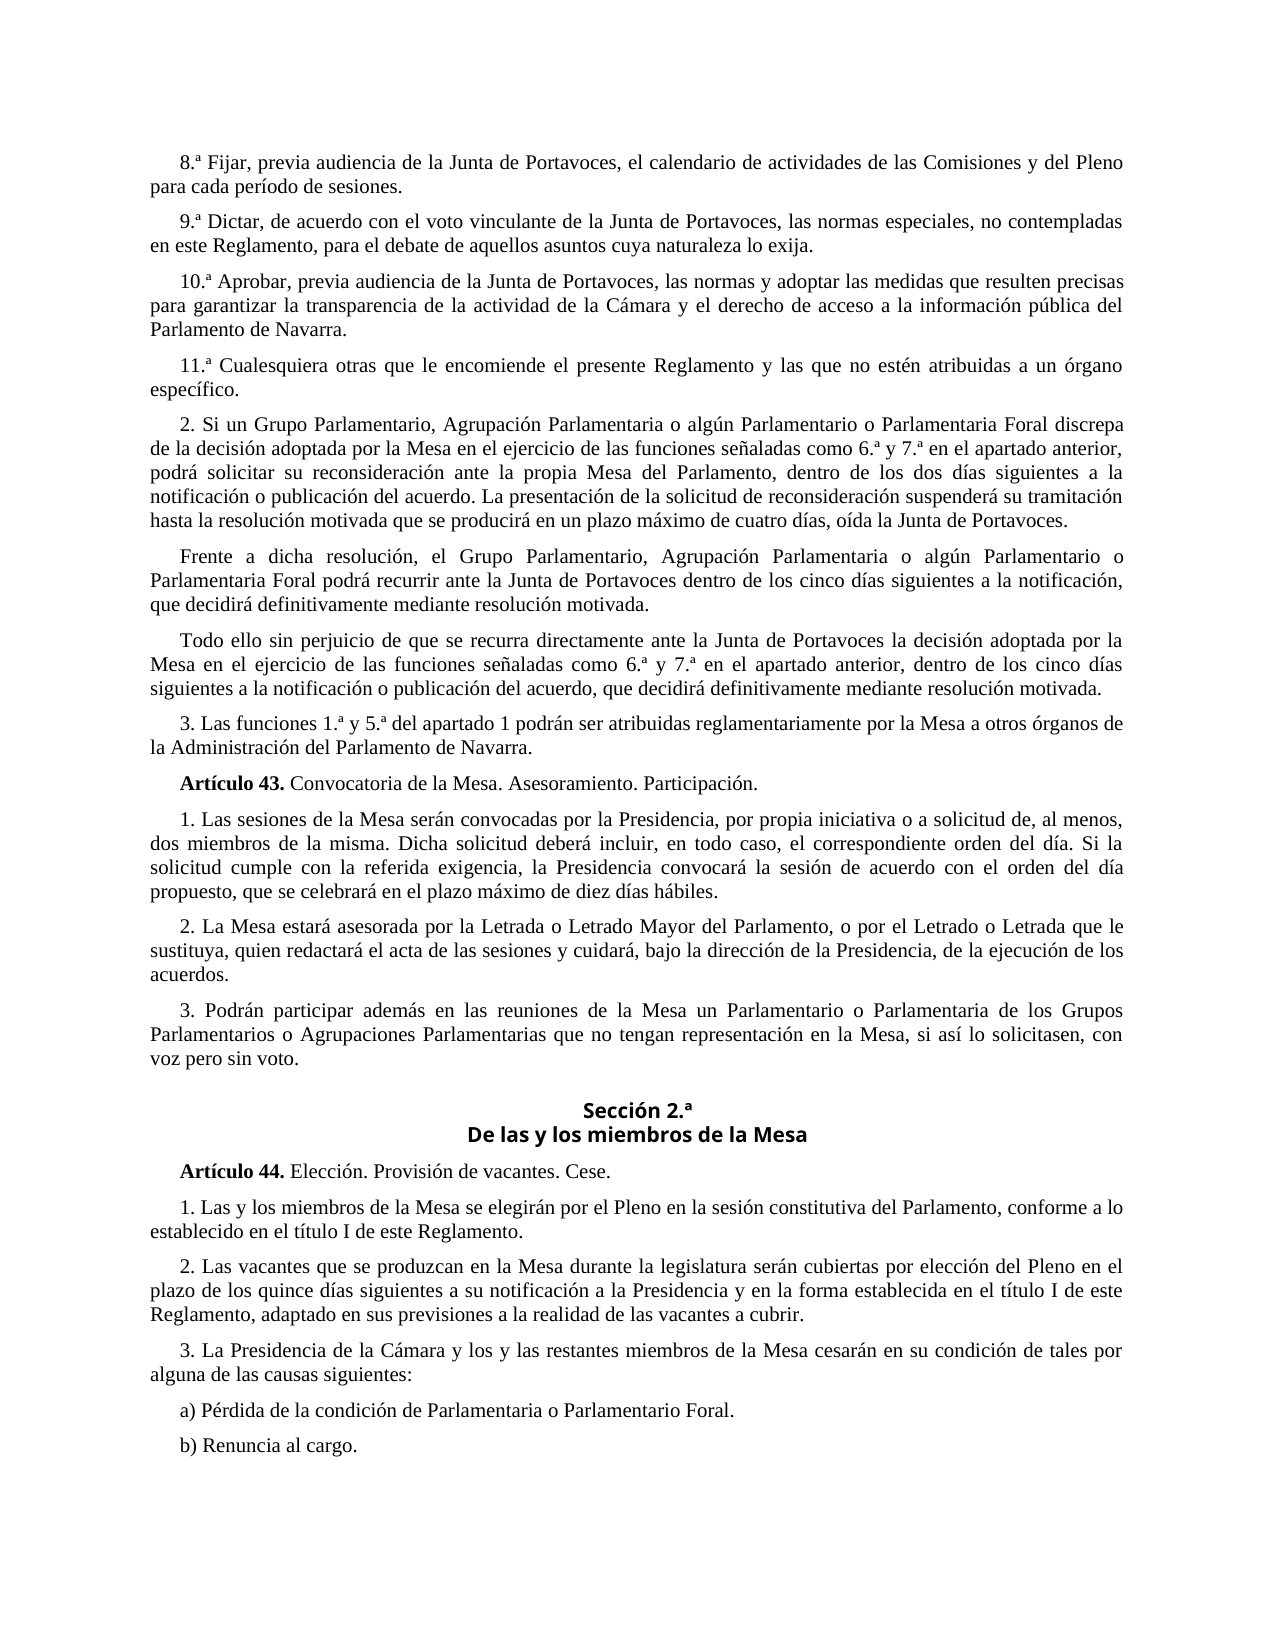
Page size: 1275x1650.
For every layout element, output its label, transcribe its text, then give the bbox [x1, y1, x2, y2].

text Sección 2.ª De las y los miembros de la Mesa [150, 1099, 1125, 1147]
text 1. Las y los miembros de la Mesa se elegirán por el Pleno en la sesión constitutiva del Parlamento, conforme a lo establecido en el título I de este Reglamento. [150, 1195, 1125, 1243]
text 11.ª Cualesquiera otras que le encomiende el presente Reglamento y las que no estén atribuidas a un órgano específico. [150, 353, 1125, 401]
text b) Renuncia al cargo. [150, 1434, 1125, 1458]
text Artículo 44. Elección. Provisión de vacantes. Cese. [150, 1159, 1125, 1183]
text 2. Las vacantes que se produzcan en la Mesa durante la legislatura serán cubiertas por elección del Pleno en el plazo de los quince días siguientes a su notificación a la Presidencia y en la forma establecida en el título I de este Reglamento, adaptado en sus previsiones a la realidad de las vacantes a cubrir. [150, 1255, 1125, 1327]
text 9.ª Dictar, de acuerdo con el voto vinculante de la Junta de Portavoces, las normas especiales, no contempladas en este Reglamento, para el debate de aquellos asuntos cuya naturaleza lo exija. [150, 210, 1125, 258]
text Artículo 43. Convocatoria de la Mesa. Asesoramiento. Participación. [150, 771, 1125, 795]
text 10.ª Aprobar, previa audiencia de la Junta de Portavoces, las normas y adoptar las medidas que resulten precisas para garantizar la transparencia de la actividad de la Cámara y el derecho de acceso a la información pública del Parlamento de Navarra. [150, 269, 1125, 341]
text 1. Las sesiones de la Mesa serán convocadas por la Presidencia, por propia iniciativa o a solicitud de, al menos, dos miembros de la misma. Dicha solicitud deberá incluir, en todo caso, el correspondiente orden del día. Si la solicitud cumple con la referida exigencia, la Presidencia convocará la sesión de acuerdo con el orden del día propuesto, que se celebrará en el plazo máximo de diez días hábiles. [150, 807, 1125, 903]
text 3. Podrán participar además en las reuniones de la Mesa un Parlamentario o Parlamentaria de los Grupos Parlamentarios o Agrupaciones Parlamentarias que no tengan representación en la Mesa, si así lo solicitasen, con voz pero sin voto. [150, 998, 1125, 1070]
text 3. La Presidencia de la Cámara y los y las restantes miembros de la Mesa cesarán en su condición de tales por alguna de las causas siguientes: [150, 1338, 1125, 1386]
text 2. La Mesa estará asesorada por la Letrada o Letrado Mayor del Parlamento, o por el Letrado o Letrada que le sustituya, quien redactará el acta de las sesiones y cuidará, bajo la dirección de la Presidencia, de la ejecución de los acuerdos. [150, 914, 1125, 986]
text 3. Las funciones 1.ª y 5.ª del apartado 1 podrán ser atribuidas reglamentariamente por la Mesa a otros órganos de la Administración del Parlamento de Navarra. [150, 712, 1125, 759]
text Todo ello sin perjuicio de que se recurra directamente ante la Junta de Portavoces la decisión adoptada por la Mesa en el ejercicio de las funciones señaladas como 6.ª y 7.ª en el apartado anterior, dentro de los cinco días siguientes a la notificación o publicación del acuerdo, que decidirá definitivamente mediante resolución motivada. [150, 628, 1125, 700]
text 8.ª Fijar, previa audiencia de la Junta de Portavoces, el calendario de actividades de las Comisiones y del Pleno para cada período de sesiones. [150, 150, 1125, 198]
text Frente a dicha resolución, el Grupo Parlamentario, Agrupación Parlamentaria o algún Parlamentario o Parlamentaria Foral podrá recurrir ante la Junta de Portavoces dentro de los cinco días siguientes a la notificación, que decidirá definitivamente mediante resolución motivada. [150, 544, 1125, 616]
text 2. Si un Grupo Parlamentario, Agrupación Parlamentaria o algún Parlamentario o Parlamentaria Foral discrepa de la decisión adoptada por la Mesa en el ejercicio de las funciones señaladas como 6.ª y 7.ª en el apartado anterior, podrá solicitar su reconsideración ante la propia Mesa del Parlamento, dentro de los dos días siguientes a la notificación o publicación del acuerdo. La presentación de la solicitud de reconsideración suspenderá su tramitación hasta la resolución motivada que se producirá en un plazo máximo de cuatro días, oída la Junta de Portavoces. [150, 413, 1125, 532]
text a) Pérdida de la condición de Parlamentaria o Parlamentario Foral. [150, 1398, 1125, 1422]
